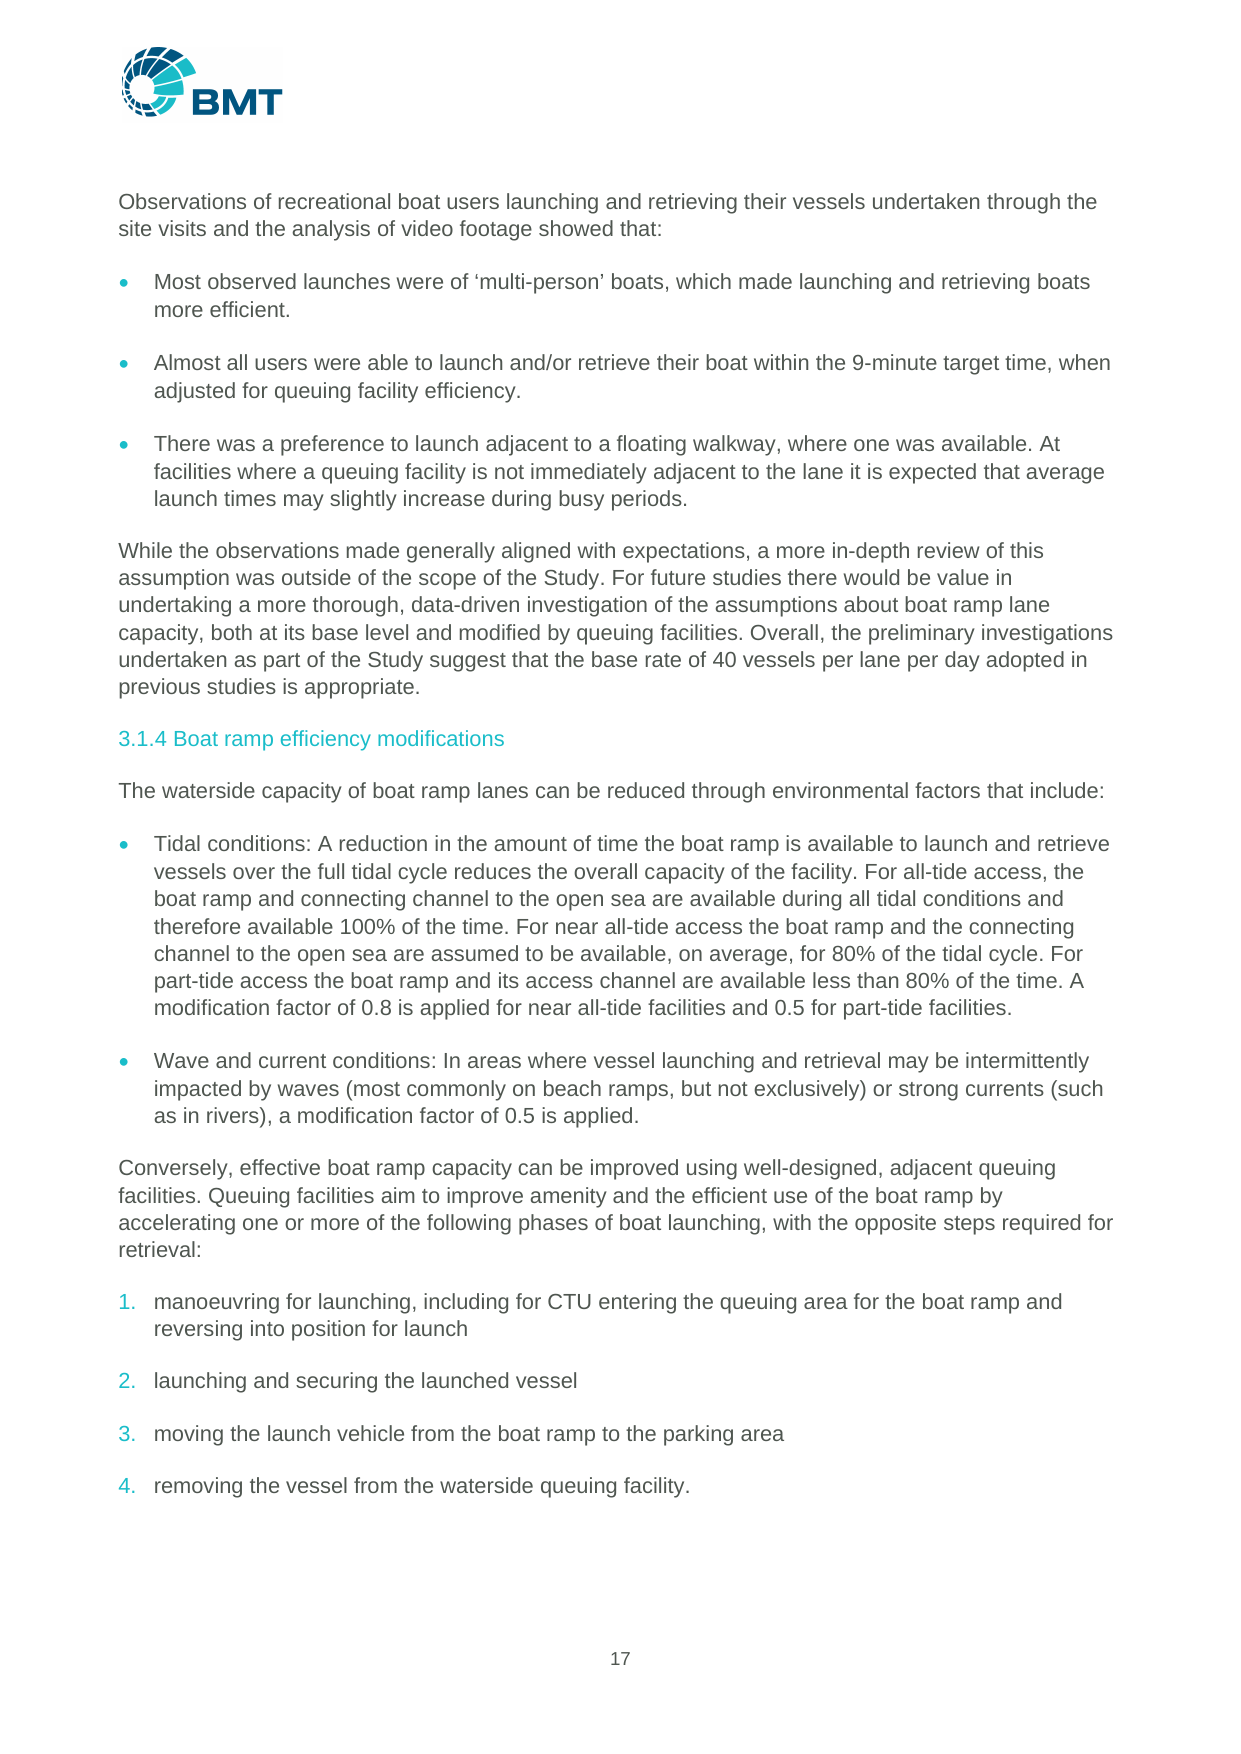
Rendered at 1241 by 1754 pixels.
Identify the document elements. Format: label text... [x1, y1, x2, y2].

text Wave and current conditions: In areas where vessel launching and retrieval may be intermittently impacted by waves (most commonly on beach ramps, but not exclusively) or strong currents (such as in rivers), a modification factor of 0.5 is applied. [118, 1047, 1122, 1128]
text There was a preference to launch adjacent to a floating walkway, where one was available. At facilities where a queuing facility is not immediately adjacent to the lane it is expected that average launch times may slightly increase during busy periods. [118, 430, 1122, 511]
text Boat ramp efficiency modifications [118, 726, 1122, 751]
list moving the launch vehicle from the boat ramp to the parking area [118, 1421, 1122, 1446]
list While the observations made generally aligned with expectations, a more in-depth review of this assumption was outside of the scope of the Study. For future studies there would be value in undertaking a more thorough, data-driven investigation of the assumptions about boat ramp lane capacity, both at its base level and modified by queuing facilities. Overall, the preliminary investigations undertaken as part of the Study suggest that the base rate of 40 vessels per lane per day adopted in previous studies is appropriate. [118, 538, 1122, 699]
text Observations of recreational boat users launching and retrieving their vessels undertaken through the site visits and the analysis of video footage showed that: [118, 189, 1122, 241]
text Most observed launches were of ‘multi-person’ boats, which made launching and retrieving boats more efficient. [118, 268, 1122, 322]
text Conversely, effective boat ramp capacity can be improved using well-designed, adjacent queuing facilities. Queuing facilities aim to improve amenity and the efficient use of the boat ramp by accelerating one or more of the following phases of boat launching, with the opposite steps required for retrieval: [118, 1155, 1122, 1262]
list manoeuvring for launching, including for CTU entering the queuing area for the boat ramp and reversing into position for launch [118, 1289, 1122, 1341]
text Almost all users were able to launch and/or retrieve their boat within the 9-minute target time, when adjusted for queuing facility efficiency. [118, 349, 1122, 403]
list launching and securing the launched vessel [118, 1368, 1122, 1394]
text The waterside capacity of boat ramp lanes can be reduced through environmental factors that include: [118, 778, 1122, 803]
list removing the vessel from the waterside queuing facility. [118, 1473, 1122, 1498]
text Tidal conditions: A reduction in the amount of time the boat ramp is available to launch and retrieve vessels over the full tidal cycle reduces the overall capacity of the facility. For all-tide access, the boat ramp and connecting channel to the open sea are available during all tidal conditions and therefore available 100% of the time. For near all-tide access the boat ramp and the connecting channel to the open sea are assumed to be available, on average, for 80% of the tidal cycle. For part-tide access the boat ramp and its access channel are available less than 80% of the time. A modification factor of 0.8 is applied for near all-tide facilities and 0.5 for part-tide facilities. [118, 831, 1122, 1020]
picture [122, 47, 283, 123]
